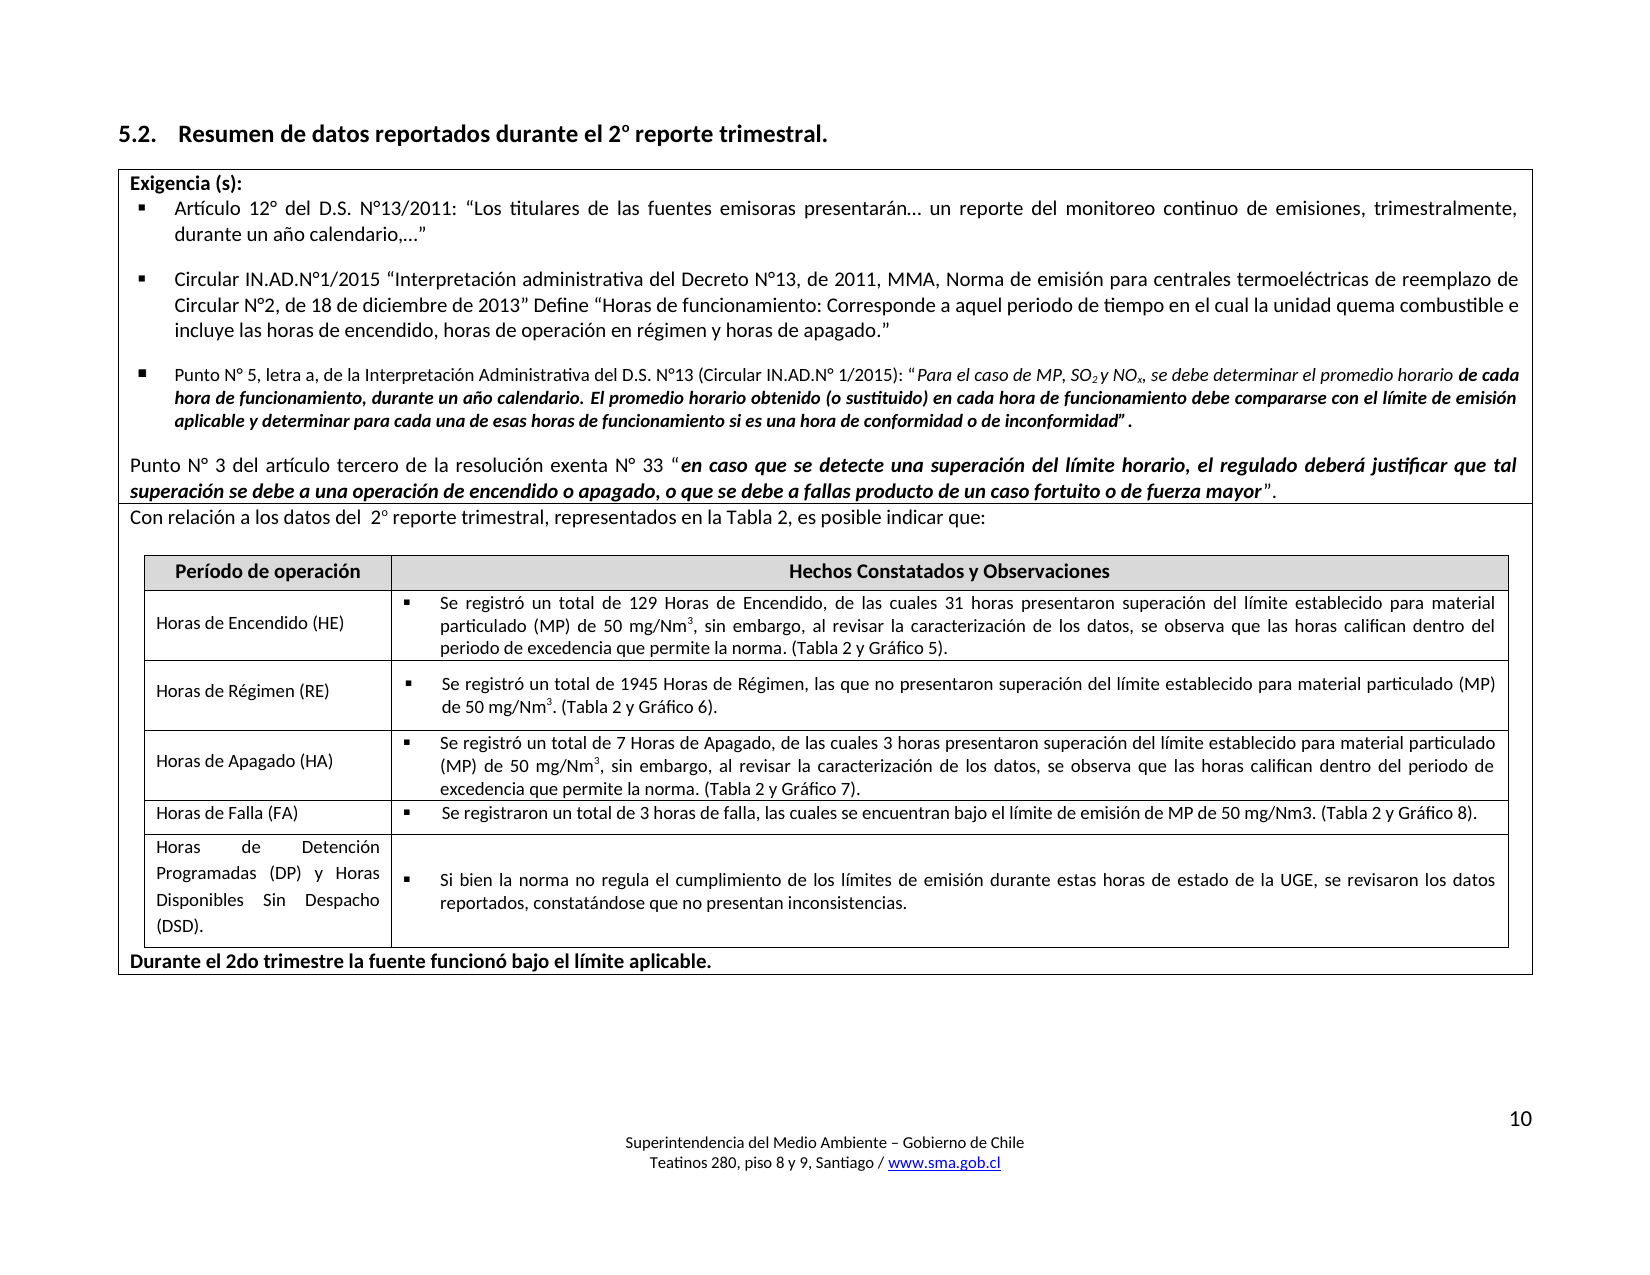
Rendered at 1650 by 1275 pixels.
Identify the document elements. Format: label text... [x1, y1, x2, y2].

table_header Exigencia (s): Artículo 12° del D.S. N°13/2011: “Los titulares de las fuentes emisoras presentarán… un reporte del monitoreo continuo de emisiones, trimestralmente, durante un año calendario,…” Circular IN.AD.N°1/2015 “Interpretación administrativa del Decreto N°13, de 2011, MMA, Norma de emisión para centrales termoeléctricas de reemplazo de Circular N°2, de 18 de diciembre de 2013” Define “Horas de funcionamiento: Corresponde a aquel periodo de tiempo en el cual la unidad quema combustible e incluye las horas de encendido, horas de operación en régimen y horas de apagado.” Punto N° 5, letra a, de la Interpretación Administrativa del D.S. N°13 (Circular IN.AD.N° 1/2015): “Para el caso de MP, SO2 y NOx, se debe determinar el promedio horario de cada hora de funcionamiento, durante un año calendario. El promedio horario obtenido (o sustituido) en cada hora de funcionamiento debe compararse con el límite de emisión aplicable y determinar para cada una de esas horas de funcionamiento si es una hora de conformidad o de inconformidad”. Punto N° 3 del artículo tercero de la resolución exenta N° 33 “en caso que se detecte una superación del límite horario, el regulado deberá justificar que tal superación se debe a una operación de encendido o apagado, o que se debe a fallas producto de un caso fortuito o de fuerza mayor”. [119, 170, 1532, 503]
table_cell Con relación a los datos del 2o reporte trimestral, representados en la Tabla 2, es posible indicar que: Durante el 2do trimestre la fuente funcionó bajo el límite aplicable. [119, 504, 1532, 974]
subtitle Resumen de datos reportados durante el 2o reporte trimestral. [118, 118, 1532, 149]
